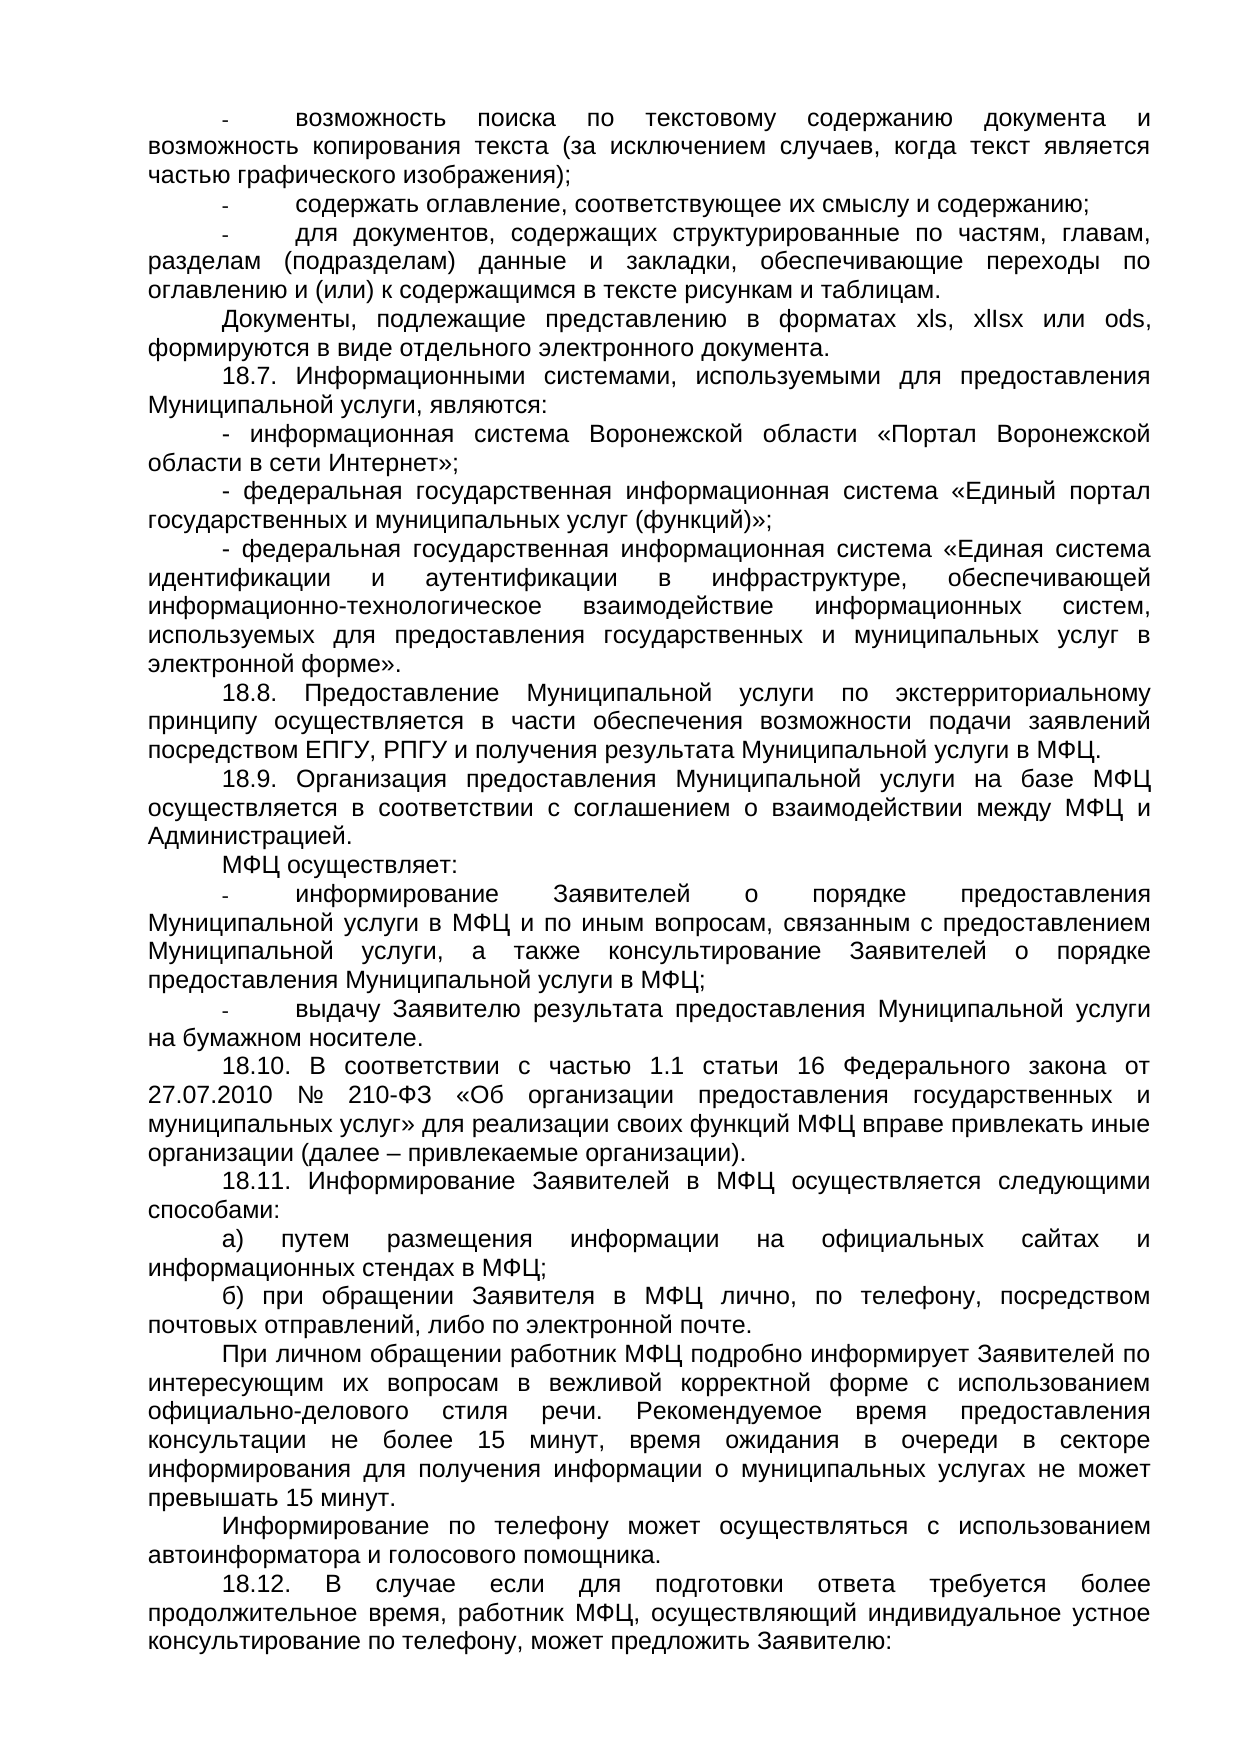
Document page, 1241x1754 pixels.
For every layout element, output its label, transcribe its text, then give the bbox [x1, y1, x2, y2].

text - федеральная государственная информационная система «Единая система идентификации и аутентификации в инфраструктуре, обеспечивающей информационно-технологическое взаимодействие информационных систем, используемых для предоставления государственных и муниципальных услуг в электронной форме». [148, 534, 1152, 678]
text 18.12. В случае если для подготовки ответа требуется более продолжительное время, работник МФЦ, осуществляющий индивидуальное устное консультирование по телефону, может предложить Заявителю: [148, 1569, 1152, 1655]
text 18.11. Информирование Заявителей в МФЦ осуществляется следующими способами: [148, 1166, 1152, 1224]
text 18.7. Информационными системами, используемыми для предоставления Муниципальной услуги, являются: [148, 361, 1152, 419]
text 18.9. Организация предоставления Муниципальной услуги на базе МФЦ осуществляется в соответствии с соглашением о взаимодействии между МФЦ и Администрацией. [148, 764, 1152, 850]
text 18.8. Предоставление Муниципальной услуги по экстерриториальному принципу осуществляется в части обеспечения возможности подачи заявлений посредством ЕПГУ, РПГУ и получения результата Муниципальной услуги в МФЦ. [148, 678, 1152, 764]
text - федеральная государственная информационная система «Единый портал государственных и муниципальных услуг (функций)»; [148, 476, 1152, 534]
text Информирование по телефону может осуществляться с использованием автоинформатора и голосового помощника. [148, 1511, 1152, 1569]
text 18.10. В соответствии с частью 1.1 статьи 16 Федерального закона от 27.07.2010 № 210-ФЗ «Об организации предоставления государственных и муниципальных услуг» для реализации своих функций МФЦ вправе привлекать иные организации (далее – привлекаемые организации). [148, 1051, 1152, 1166]
text МФЦ осуществляет: [148, 850, 1152, 879]
text а) путем размещения информации на официальных сайтах и информационных стендах в МФЦ; [148, 1224, 1152, 1281]
list выдачу Заявителю результата предоставления Муниципальной услуги на бумажном носителе. [148, 994, 1152, 1051]
text б) при обращении Заявителя в МФЦ лично, по телефону, посредством почтовых отправлений, либо по электронной почте. [148, 1281, 1152, 1339]
list информирование Заявителей о порядке предоставления Муниципальной услуги в МФЦ и по иным вопросам, связанным с предоставлением Муниципальной услуги, а также консультирование Заявителей о порядке предоставления Муниципальной услуги в МФЦ; [148, 879, 1152, 994]
list содержать оглавление, соответствующее их смыслу и содержанию; [148, 189, 1152, 218]
text Документы, подлежащие представлению в форматах xls, xlIsx или ods, формируются в виде отдельного электронного документа. [148, 304, 1152, 361]
text При личном обращении работник МФЦ подробно информирует Заявителей по интересующим их вопросам в вежливой корректной форме с использованием официально-делового стиля речи. Рекомендуемое время предоставления консультации не более 15 минут, время ожидания в очереди в секторе информирования для получения информации о муниципальных услугах не может превышать 15 минут. [148, 1339, 1152, 1511]
list для документов, содержащих структурированные по частям, главам, разделам (подразделам) данные и закладки, обеспечивающие переходы по оглавлению и (или) к содержащимся в тексте рисункам и таблицам. [148, 218, 1152, 304]
list возможность поиска по текстовому содержанию документа и возможность копирования текста (за исключением случаев, когда текст является частью графического изображения); [148, 103, 1152, 189]
text - информационная система Воронежской области «Портал Воронежской области в сети Интернет»; [148, 419, 1152, 476]
